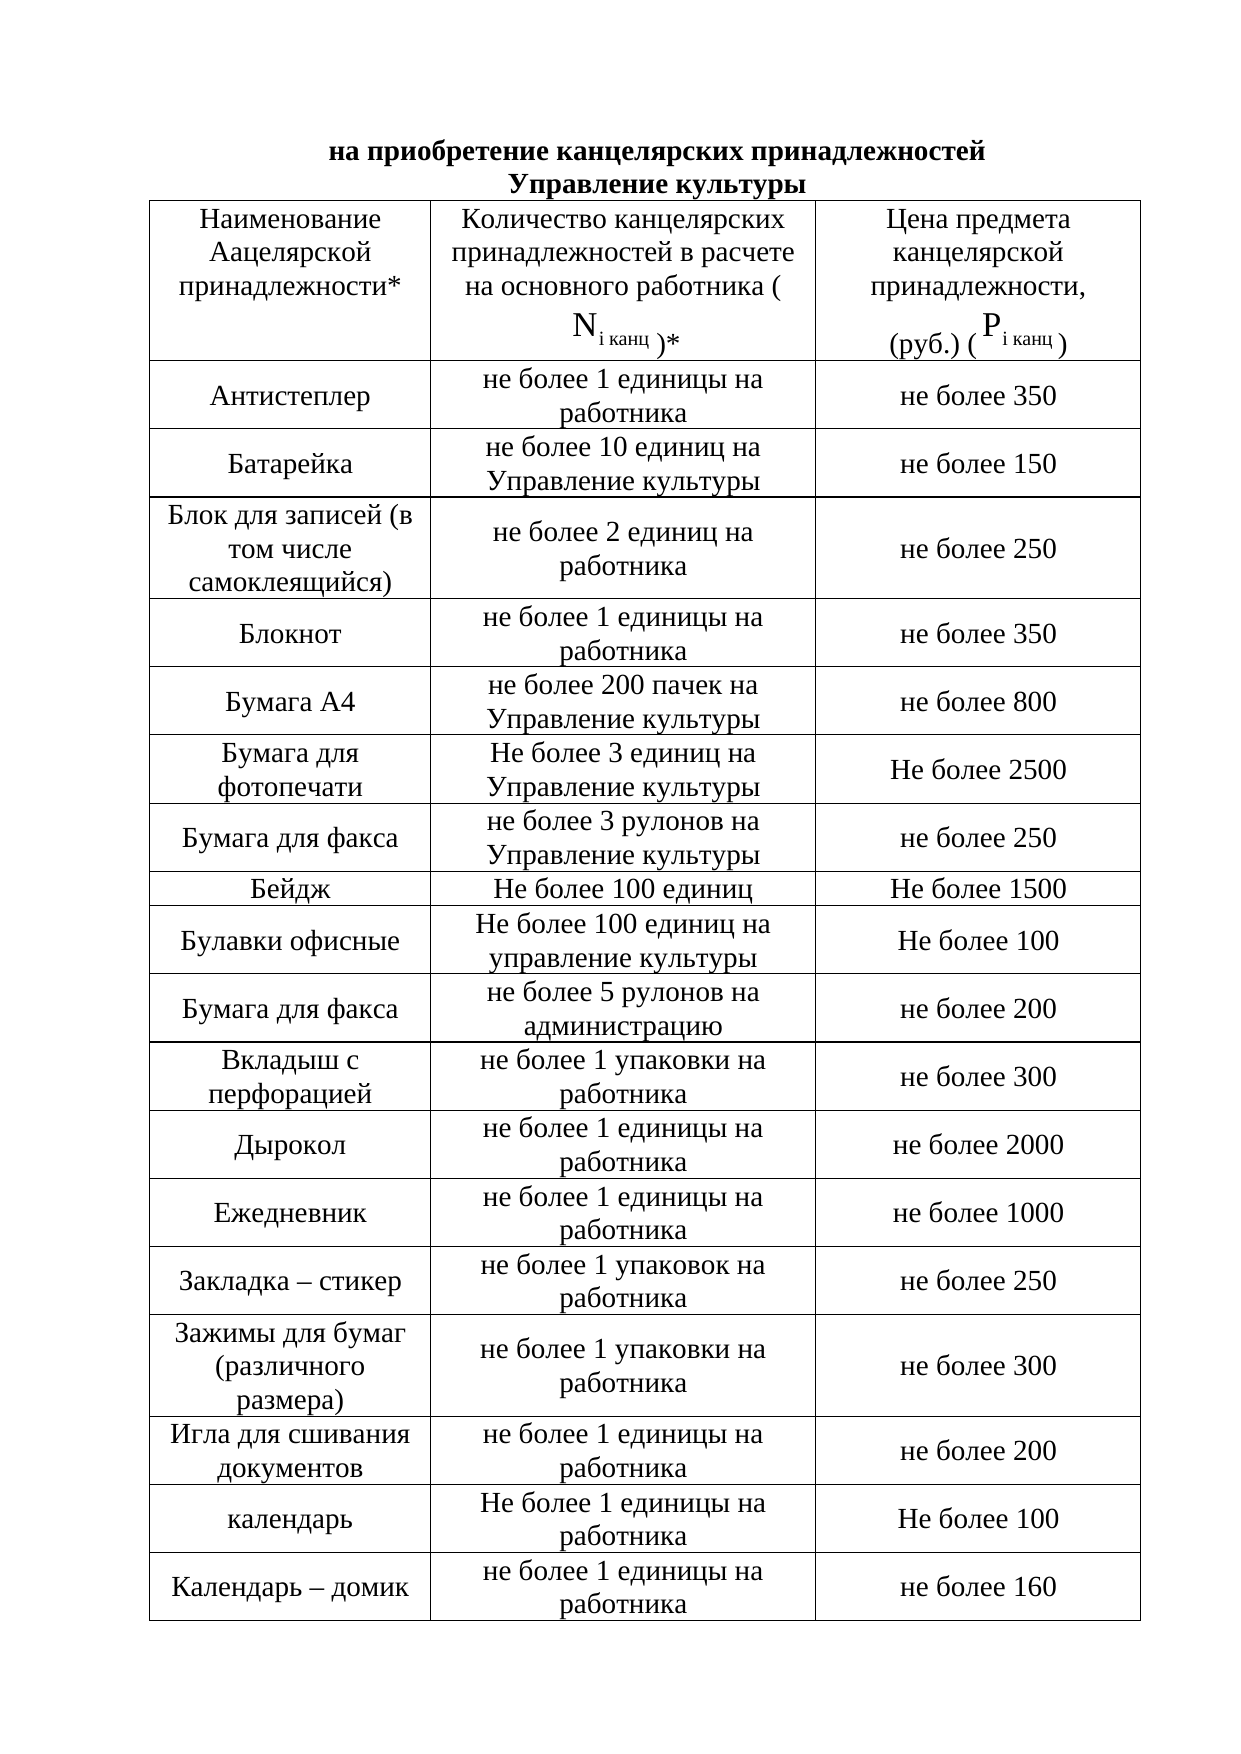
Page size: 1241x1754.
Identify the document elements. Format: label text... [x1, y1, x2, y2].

table_cell не более 800 [816, 667, 1140, 734]
table_cell не более 250 [816, 1247, 1140, 1314]
table_cell не более 250 [816, 804, 1140, 871]
table_cell не более 300 [816, 1315, 1140, 1416]
table_cell не более 200 [816, 1417, 1140, 1484]
table_cell Вкладыш с перфорацией [150, 1043, 430, 1109]
table_cell Не более 100 [816, 906, 1140, 973]
table_cell не более 1 упаковки на работника [431, 1043, 815, 1109]
table_cell Бумага для факса [150, 804, 430, 871]
table_cell Не более 100 [816, 1485, 1140, 1552]
table_cell не более 160 [816, 1553, 1140, 1620]
table_cell Закладка – стикер [150, 1247, 430, 1314]
table_cell не более 1 упаковки на работника [431, 1315, 815, 1416]
table_cell Дырокол [150, 1111, 430, 1178]
table_cell Не более 100 единиц на управление культуры [431, 906, 815, 973]
table_cell не более 1 единицы на работника [431, 361, 815, 428]
table_cell не более 1 единицы на работника [431, 1111, 815, 1178]
table_cell не более 1 единицы на работника [431, 1417, 815, 1484]
table_cell Блок для записей (в том числе самоклеящийся) [150, 498, 430, 598]
table_cell Не более 100 единиц [431, 872, 815, 905]
table_cell не более 1 единицы на работника [431, 1179, 815, 1246]
table_cell Календарь – домик [150, 1553, 430, 1620]
table_cell Не более 2500 [816, 735, 1140, 802]
table_cell Зажимы для бумаг (различного размера) [150, 1315, 430, 1416]
table_cell не более 5 рулонов на администрацию [431, 974, 815, 1041]
table_cell Не более 3 единиц на Управление культуры [431, 735, 815, 802]
table_cell не более 150 [816, 429, 1140, 496]
table_cell не более 1 единицы на работника [431, 599, 815, 666]
table_cell не более 10 единиц на Управление культуры [431, 429, 815, 496]
table_header Наименование Аацелярской принадлежности* [150, 201, 430, 360]
table_header Количество канцелярских принадлежностей в расчете на основного работника ()* [431, 201, 815, 360]
table_cell не более 350 [816, 361, 1140, 428]
table_cell Бумага для факса [150, 974, 430, 1041]
table_header Цена предмета канцелярской принадлежности, (руб.) () [816, 201, 1140, 360]
table_cell Антистеплер [150, 361, 430, 428]
table_cell Не более 1500 [816, 872, 1140, 905]
table_cell Бумага А4 [150, 667, 430, 734]
table_cell Блокнот [150, 599, 430, 666]
text Управление культуры [162, 166, 1152, 200]
table_cell календарь [150, 1485, 430, 1552]
table_cell не более 250 [816, 498, 1140, 598]
table_cell Ежедневник [150, 1179, 430, 1246]
table_cell не более 1000 [816, 1179, 1140, 1246]
table_cell не более 1 единицы на работника [431, 1553, 815, 1620]
table_cell Бейдж [150, 872, 430, 905]
text на приобретение канцелярских принадлежностей [162, 133, 1152, 166]
table_cell не более 350 [816, 599, 1140, 666]
table_cell Бумага для фотопечати [150, 735, 430, 802]
table_cell не более 200 [816, 974, 1140, 1041]
table_cell не более 2 единиц на работника [431, 498, 815, 598]
table_cell не более 300 [816, 1043, 1140, 1109]
table_cell не более 2000 [816, 1111, 1140, 1178]
table_cell Не более 1 единицы на работника [431, 1485, 815, 1552]
table_cell Булавки офисные [150, 906, 430, 973]
table_cell не более 200 пачек на Управление культуры [431, 667, 815, 734]
table_cell не более 3 рулонов на Управление культуры [431, 804, 815, 871]
table_cell Игла для сшивания документов [150, 1417, 430, 1484]
table_cell Батарейка [150, 429, 430, 496]
table_cell не более 1 упаковок на работника [431, 1247, 815, 1314]
